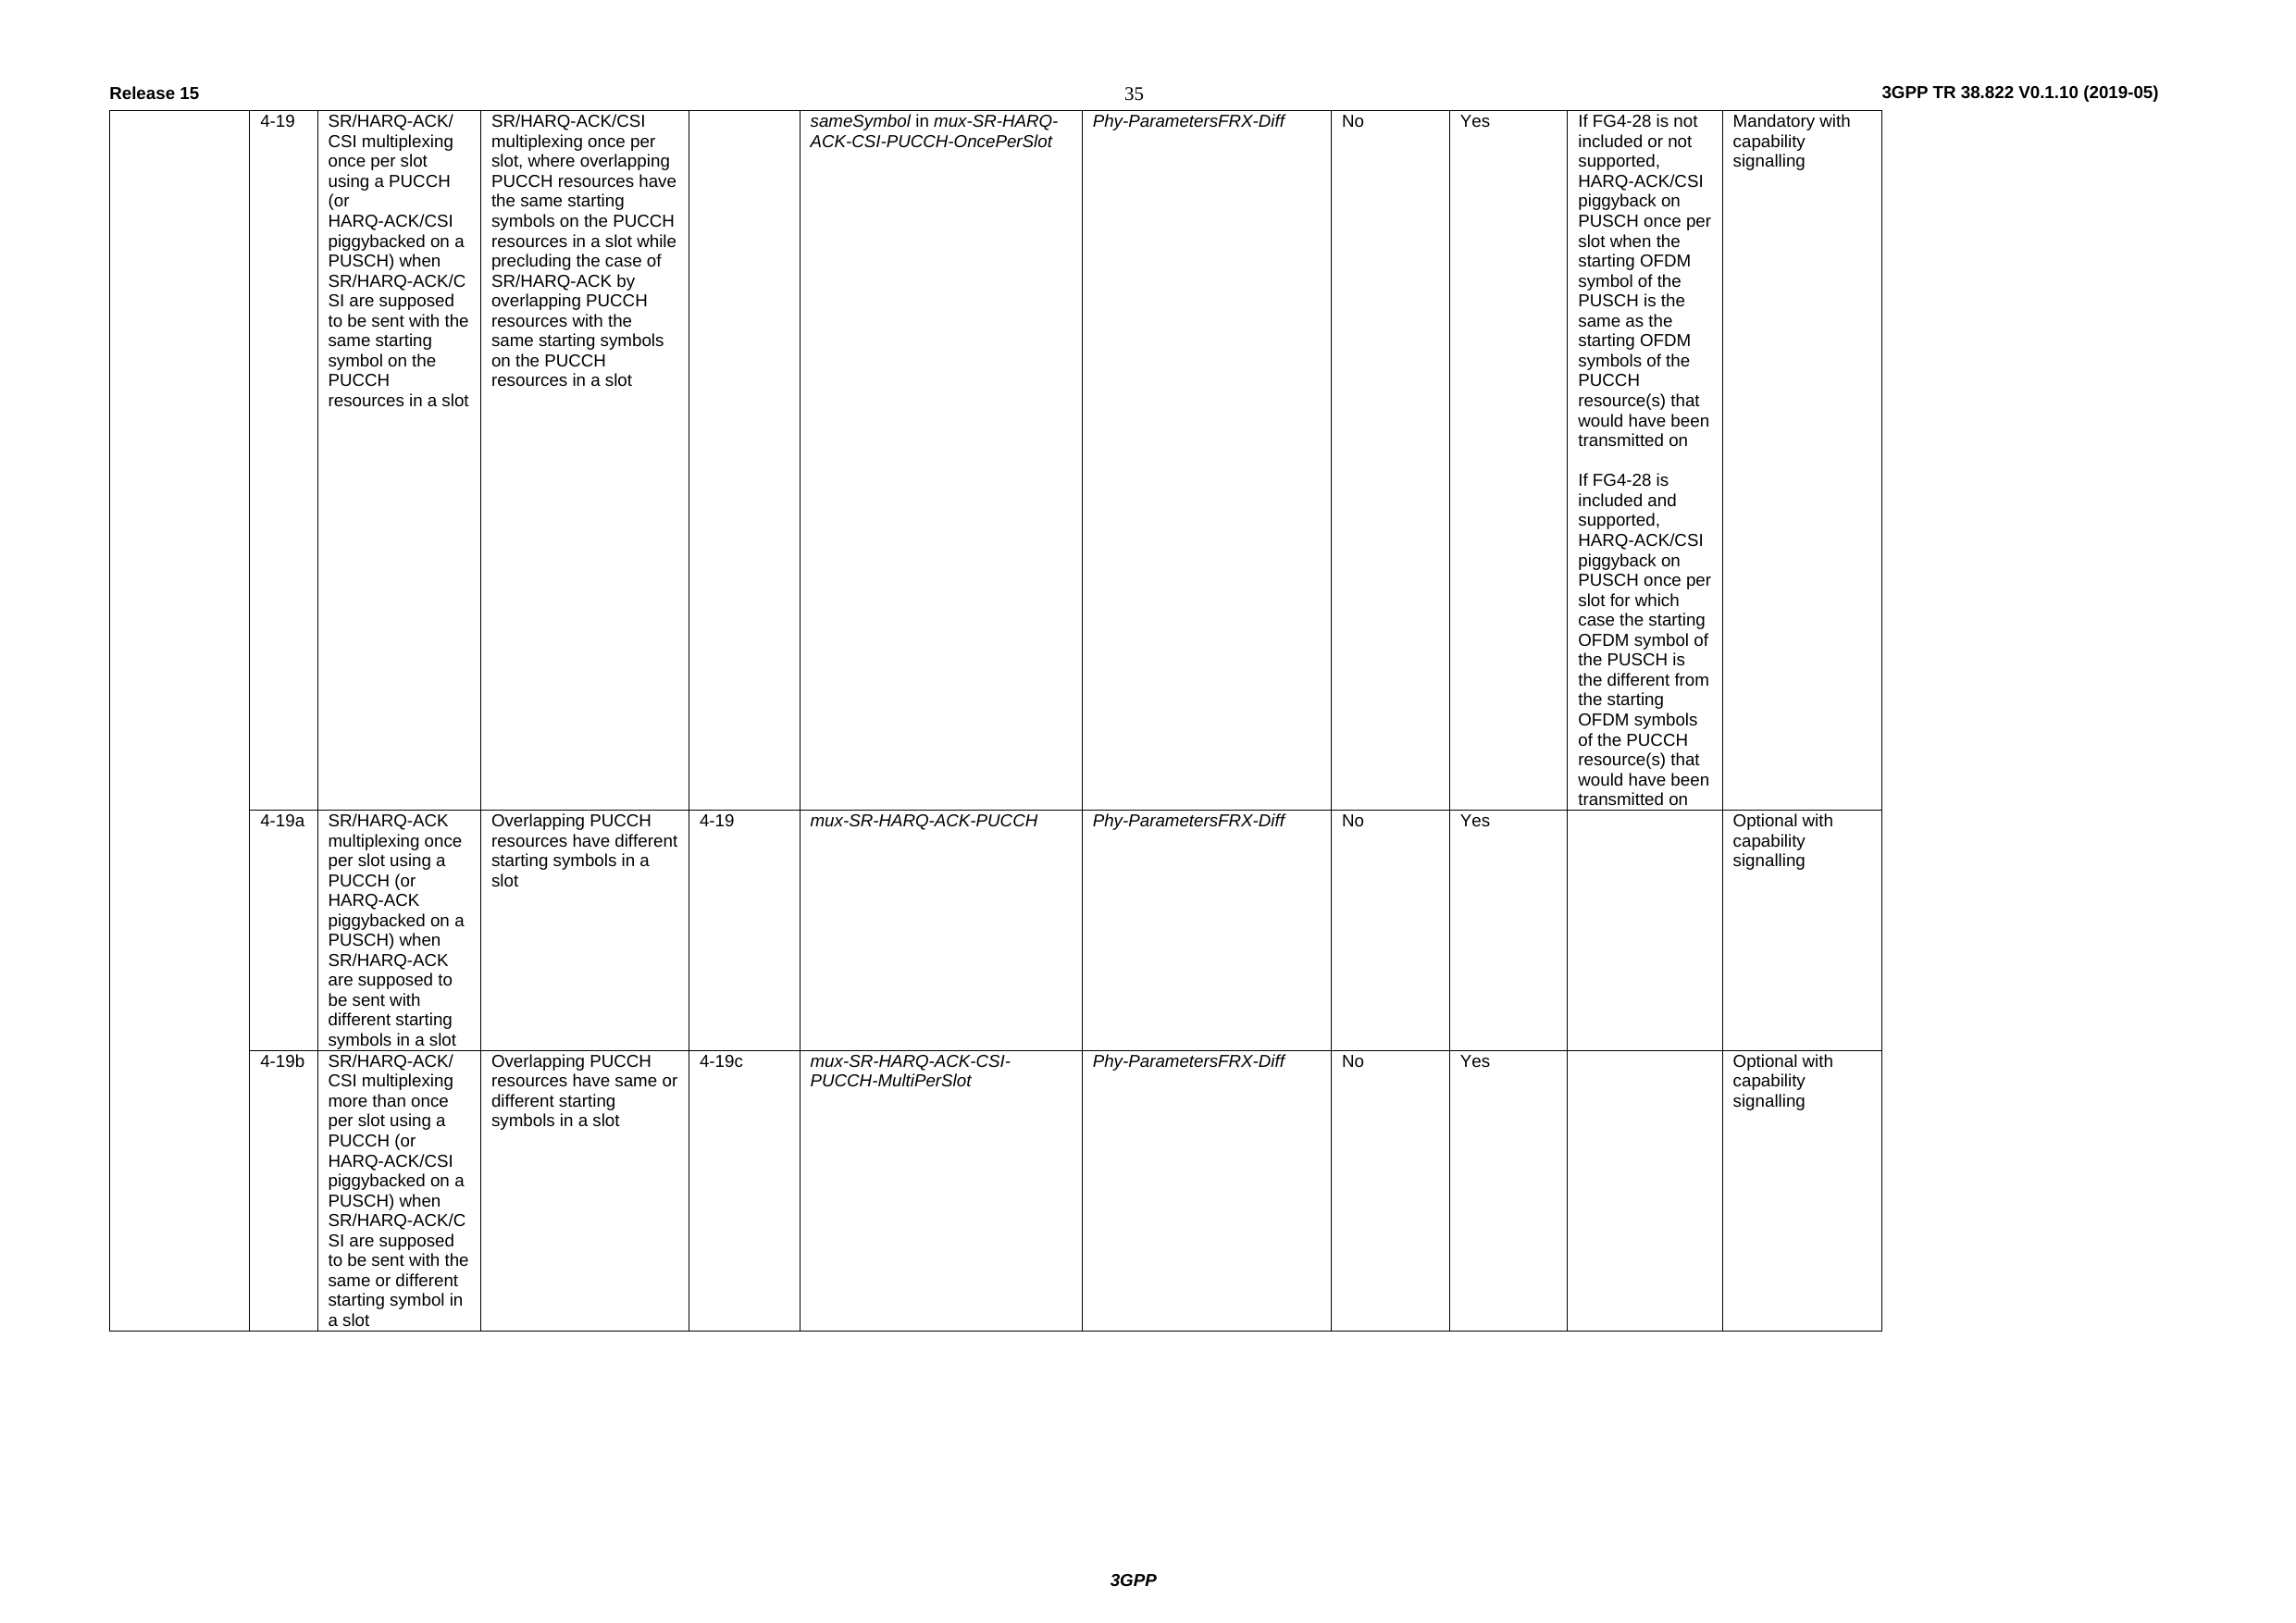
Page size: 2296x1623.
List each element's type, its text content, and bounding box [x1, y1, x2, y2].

table_cell Yes [1450, 1051, 1567, 1330]
table_cell Phy-ParametersFRX-Diff [1083, 111, 1331, 810]
table_cell Overlapping PUCCH resources have same or different starting symbols in a slot [481, 1051, 689, 1330]
table_cell SR/HARQ-ACK/CSI multiplexing once per slot, where overlapping PUCCH resources have the same starting symbols on the PUCCH resources in a slot while precluding the case of SR/HARQ-ACK by overlapping PUCCH resources with the same starting symbols on the PUCCH resources in a slot [481, 111, 689, 810]
table_cell SR/HARQ-ACK/CSI multiplexing once per slot using a PUCCH (or HARQ-ACK/CSI piggybacked on a PUSCH) when SR/HARQ-ACK/CSI are supposed to be sent with the same starting symbol on the PUCCH resources in a slot [318, 111, 480, 810]
table_cell [1568, 811, 1722, 1049]
table_cell No [1332, 111, 1449, 810]
table_cell Mandatory with capability signalling [1723, 111, 1881, 810]
table_cell sameSymbol in mux-SR-HARQ-ACK-CSI-PUCCH-OncePerSlot [800, 111, 1082, 810]
table_cell 4-19a [250, 811, 317, 1049]
table_cell 4-19 [689, 811, 800, 1049]
table_cell Optional with capability signalling [1723, 811, 1881, 1049]
table_cell SR/HARQ-ACK multiplexing once per slot using a PUCCH (or HARQ-ACK piggybacked on a PUSCH) when SR/HARQ-ACK are supposed to be sent with different starting symbols in a slot [318, 811, 480, 1049]
table_cell SR/HARQ-ACK/CSI multiplexing more than once per slot using a PUCCH (or HARQ-ACK/CSI piggybacked on a PUSCH) when SR/HARQ-ACK/CSI are supposed to be sent with the same or different starting symbol in a slot [318, 1051, 480, 1330]
table_cell [689, 111, 800, 810]
table_cell 4-19b [250, 1051, 317, 1330]
table_cell No [1332, 1051, 1449, 1330]
table_cell Overlapping PUCCH resources have different starting symbols in a slot [481, 811, 689, 1049]
table_cell 4-19c [689, 1051, 800, 1330]
table_cell Yes [1450, 811, 1567, 1049]
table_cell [1083, 1051, 1331, 1330]
table_cell Yes [1450, 111, 1567, 810]
table_cell 4-19 [250, 111, 317, 810]
table_cell mux-SR-HARQ-ACK-PUCCH [800, 811, 1082, 1049]
table_cell [1568, 1051, 1722, 1330]
table_cell If FG4-28 is not included or not supported, HARQ-ACK/CSI piggyback on PUSCH once per slot when the starting OFDM symbol of the PUSCH is the same as the starting OFDM symbols of the PUCCH resource(s) that would have been transmitted on If FG4-28 is included and supported, HARQ-ACK/CSI piggyback on PUSCH once per slot for which case the starting OFDM symbol of the PUSCH is the different from the starting OFDM symbols of the PUCCH resource(s) that would have been transmitted on [1568, 111, 1722, 810]
table_cell mux-SR-HARQ-ACK-CSI-PUCCH-MultiPerSlot [800, 1051, 1082, 1330]
table_cell Phy-ParametersFRX-Diff [1083, 811, 1331, 1049]
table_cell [1723, 1051, 1881, 1330]
table_cell No [1332, 811, 1449, 1049]
